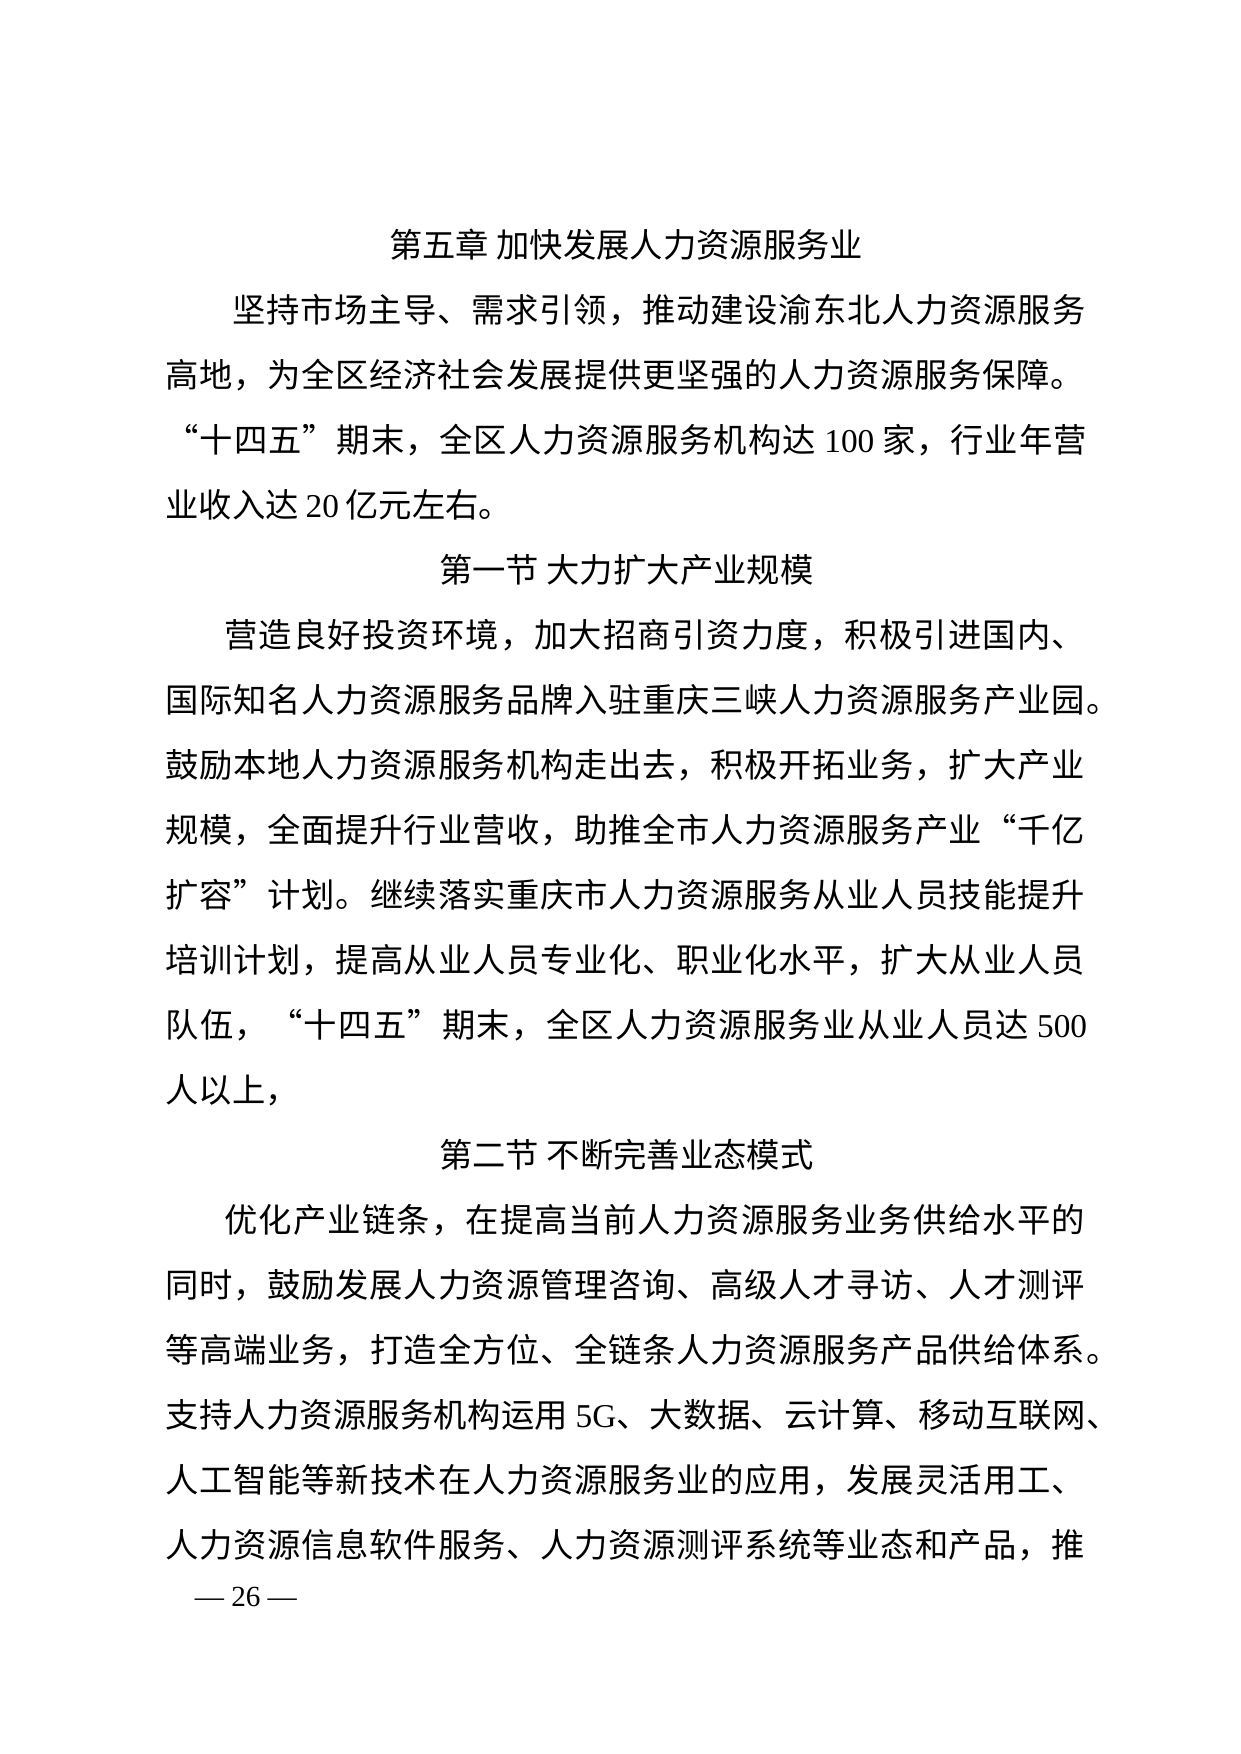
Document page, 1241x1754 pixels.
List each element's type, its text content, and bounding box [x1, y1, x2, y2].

text 第五章 加快发展人力资源服务业 [165, 210, 1087, 275]
text 第二节 不断完善业态模式 [165, 1120, 1087, 1185]
text 第一节 大力扩大产业规模 [165, 535, 1087, 600]
text 坚持市场主导、需求引领，推动建设渝东北人力资源服务高地，为全区经济社会发展提供更坚强的人力资源服务保障。“十四五”期末，全区人力资源服务机构达100家，行业年营业收入达20亿元左右。 [165, 275, 1087, 535]
text 营造良好投资环境，加大招商引资力度，积极引进国内、国际知名人力资源服务品牌入驻重庆三峡人力资源服务产业园。鼓励本地人力资源服务机构走出去，积极开拓业务，扩大产业规模，全面提升行业营收，助推全市人力资源服务产业“千亿扩容”计划。继续落实重庆市人力资源服务从业人员技能提升培训计划，提高从业人员专业化、职业化水平，扩大从业人员队伍，“十四五”期末，全区人力资源服务业从业人员达500人以上， [165, 600, 1087, 1120]
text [165, 1185, 1087, 1575]
